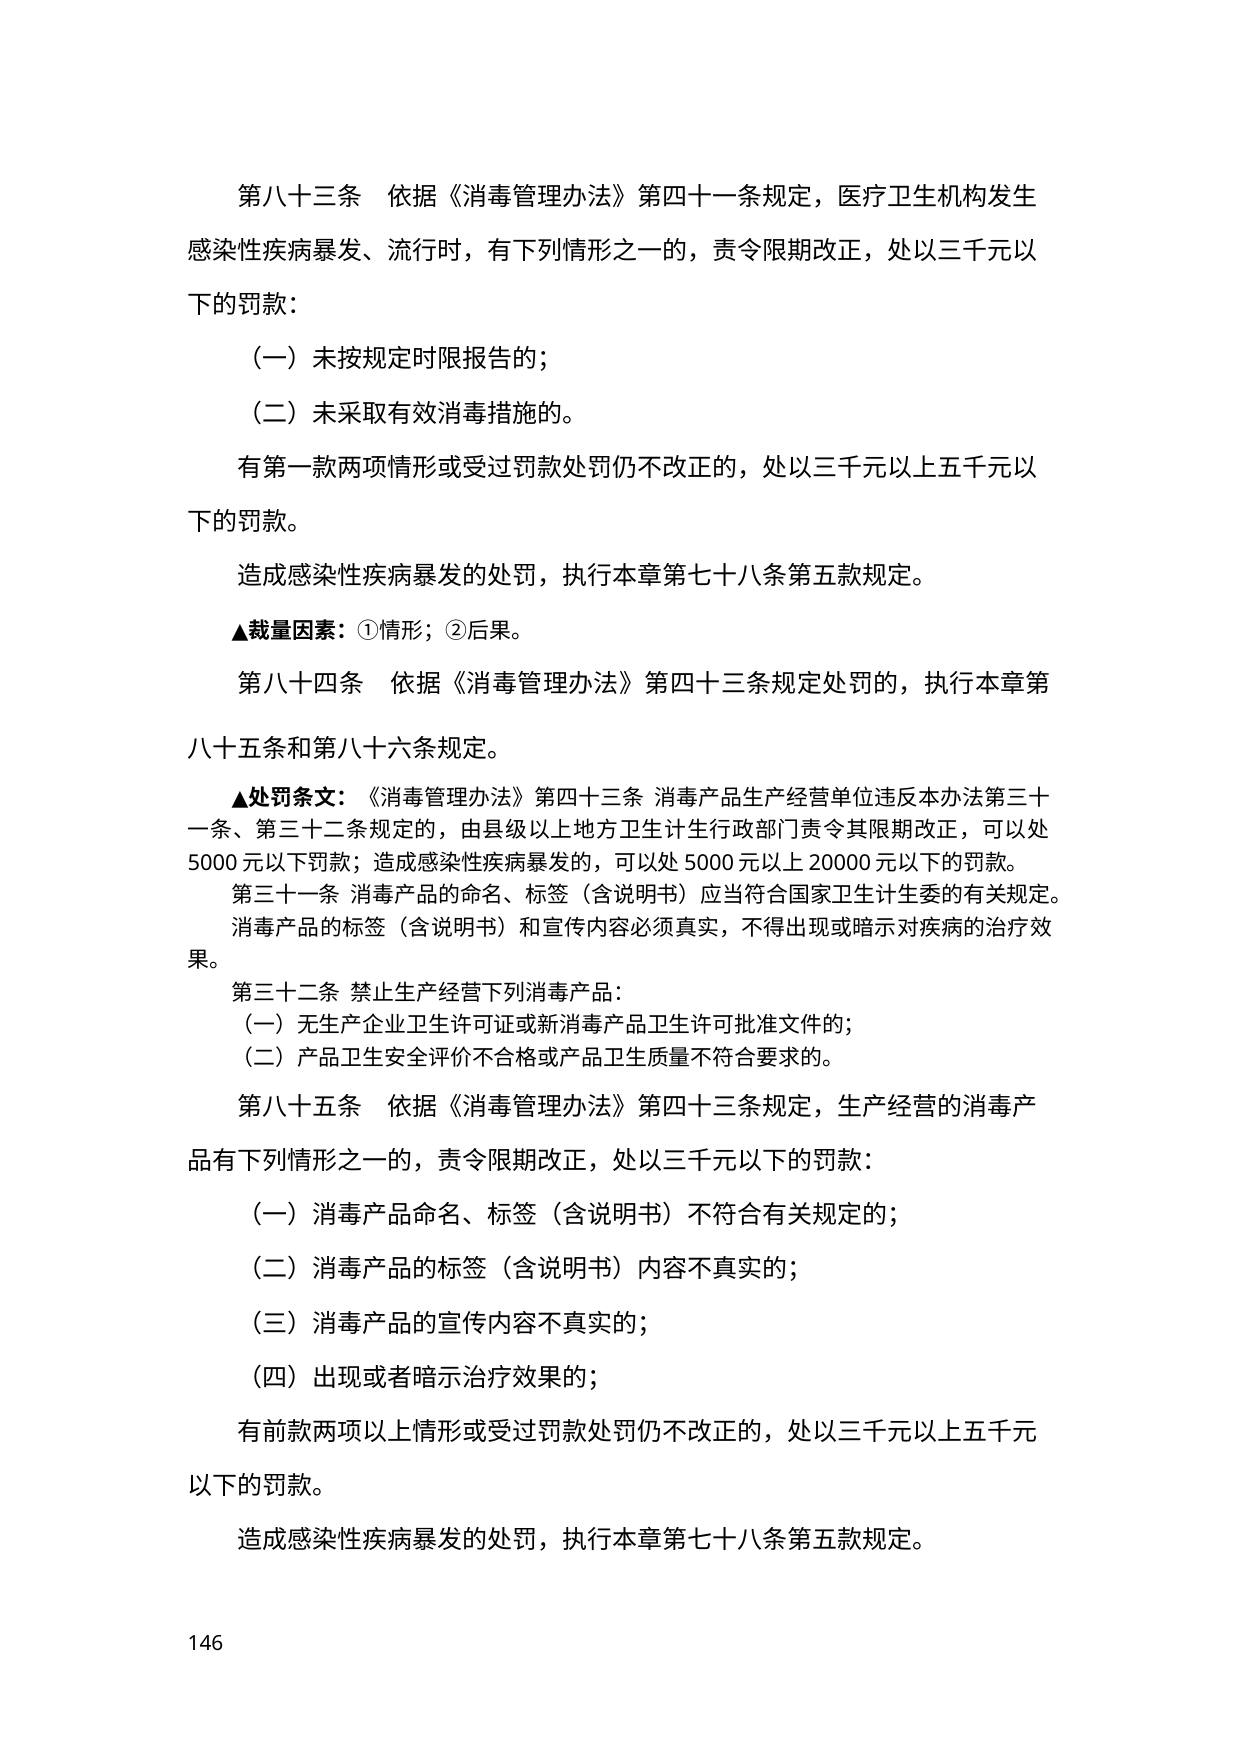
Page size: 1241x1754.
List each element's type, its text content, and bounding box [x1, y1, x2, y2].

text 第八十三条 依据《消毒管理办法》第四十一条规定，医疗卫生机构发生感染性疾病暴发、流行时，有下列情形之一的，责令限期改正，处以三千元以下的罚款： [187, 162, 1053, 324]
text （一）消毒产品命名、标签（含说明书）不符合有关规定的； [187, 1180, 1053, 1234]
text （一）无生产企业卫生许可证或新消毒产品卫生许可批准文件的； [187, 1007, 1053, 1039]
text ▲处罚条文：《消毒管理办法》第四十三条 消毒产品生产经营单位违反本办法第三十一条、第三十二条规定的，由县级以上地方卫生计生行政部门责令其限期改正，可以处5000元以下罚款；造成感染性疾病暴发的，可以处5000元以上20000元以下的罚款。 [187, 779, 1053, 877]
text 第三十二条 禁止生产经营下列消毒产品： [187, 974, 1053, 1007]
text （四）出现或者暗示治疗效果的； [187, 1343, 1053, 1397]
text 造成感染性疾病暴发的处罚，执行本章第七十八条第五款规定。 [187, 541, 1053, 595]
text （二）消毒产品的标签（含说明书）内容不真实的； [187, 1234, 1053, 1289]
text 第八十五条 依据《消毒管理办法》第四十三条规定，生产经营的消毒产品有下列情形之一的，责令限期改正，处以三千元以下的罚款： [187, 1072, 1053, 1180]
text 有第一款两项情形或受过罚款处罚仍不改正的，处以三千元以上五千元以下的罚款。 [187, 433, 1053, 541]
text 第三十一条 消毒产品的命名、标签（含说明书）应当符合国家卫生计生委的有关规定。 [187, 877, 1053, 909]
text 造成感染性疾病暴发的处罚，执行本章第七十八条第五款规定。 [187, 1505, 1053, 1559]
text 消毒产品的标签（含说明书）和宣传内容必须真实，不得出现或暗示对疾病的治疗效果。 [187, 909, 1053, 974]
text 有前款两项以上情形或受过罚款处罚仍不改正的，处以三千元以上五千元以下的罚款。 [187, 1397, 1053, 1505]
text （二）产品卫生安全评价不合格或产品卫生质量不符合要求的。 [187, 1039, 1053, 1072]
text （二）未采取有效消毒措施的。 [187, 379, 1053, 433]
text （一）未按规定时限报告的； [187, 324, 1053, 379]
text ▲裁量因素：①情形；②后果。 [187, 595, 1053, 649]
text （三）消毒产品的宣传内容不真实的； [187, 1289, 1053, 1343]
text 第八十四条 依据《消毒管理办法》第四十三条规定处罚的，执行本章第八十五条和第八十六条规定。 [187, 649, 1053, 779]
